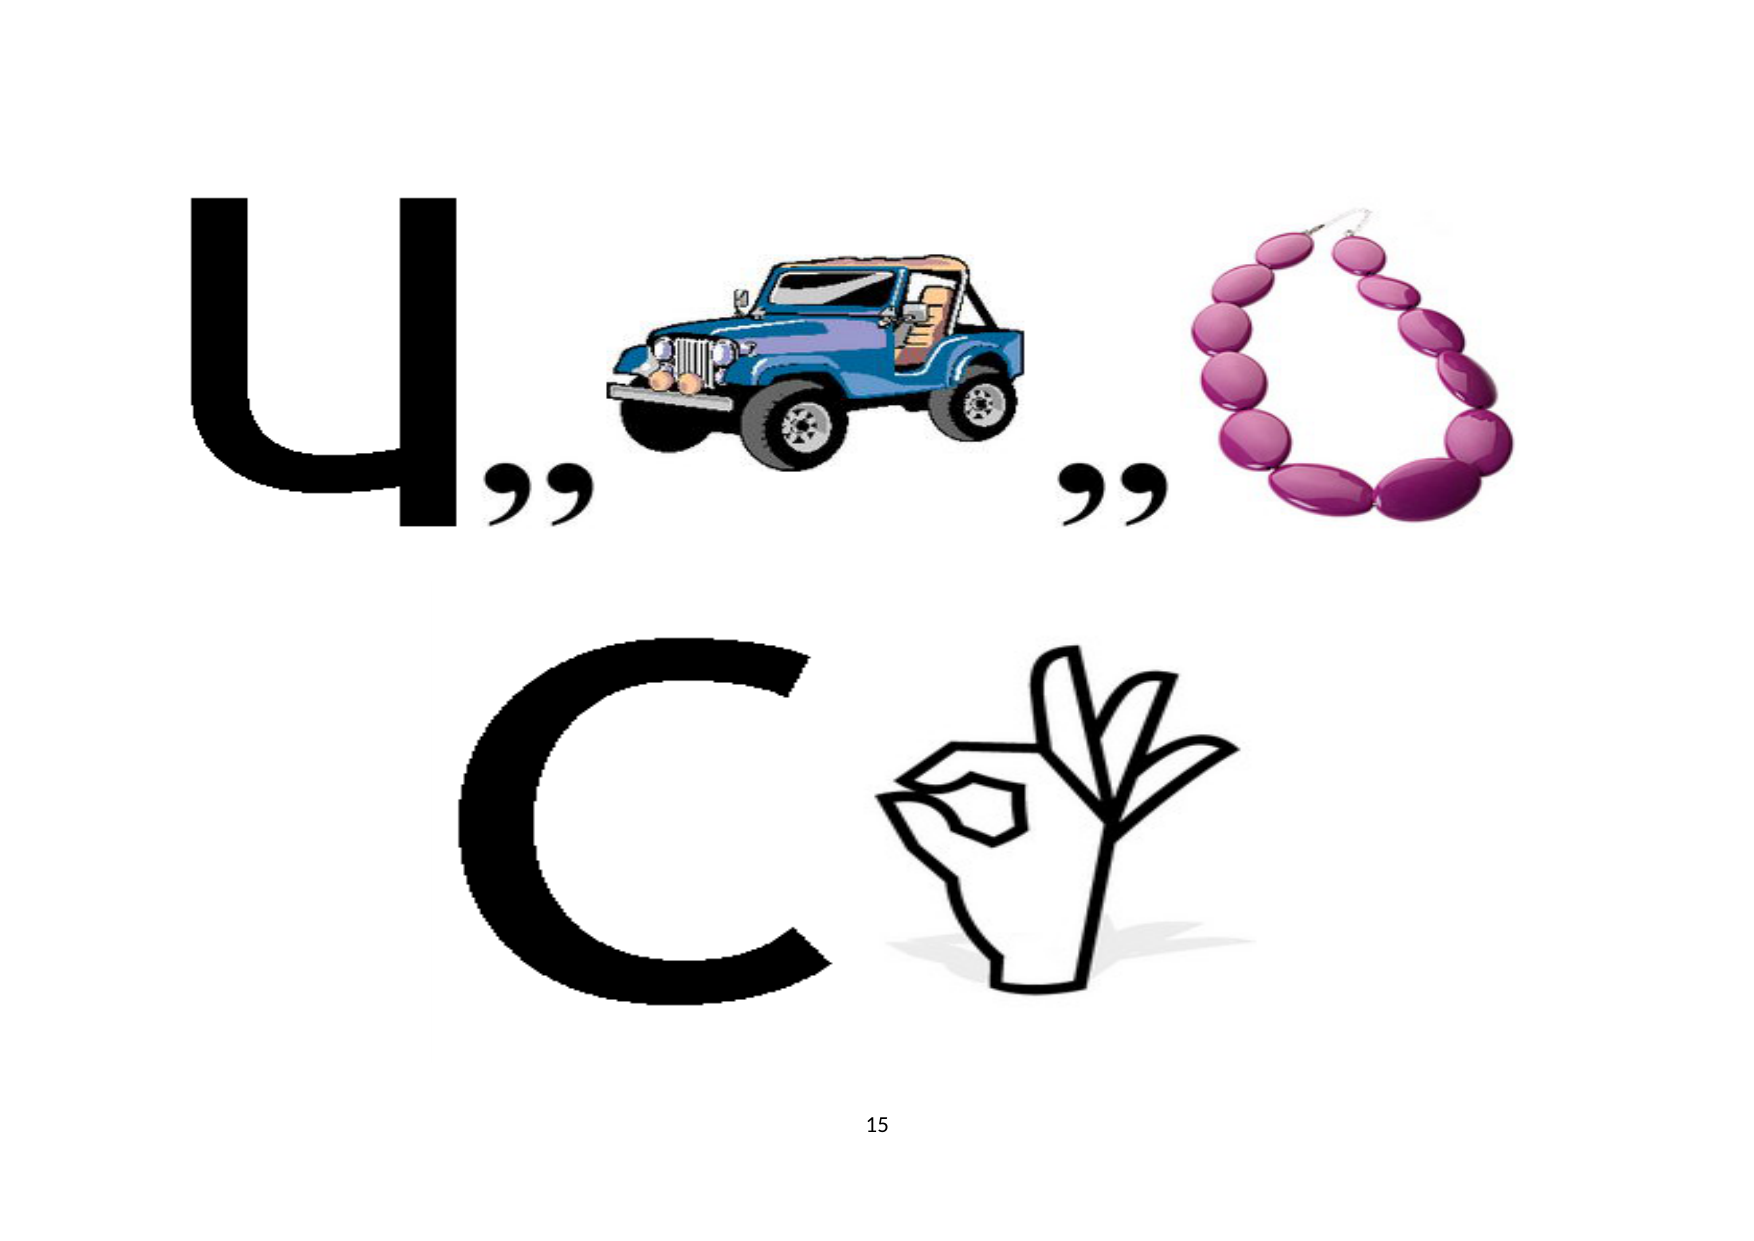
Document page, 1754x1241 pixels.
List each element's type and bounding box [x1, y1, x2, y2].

picture [430, 581, 1324, 1063]
picture [172, 147, 1582, 578]
